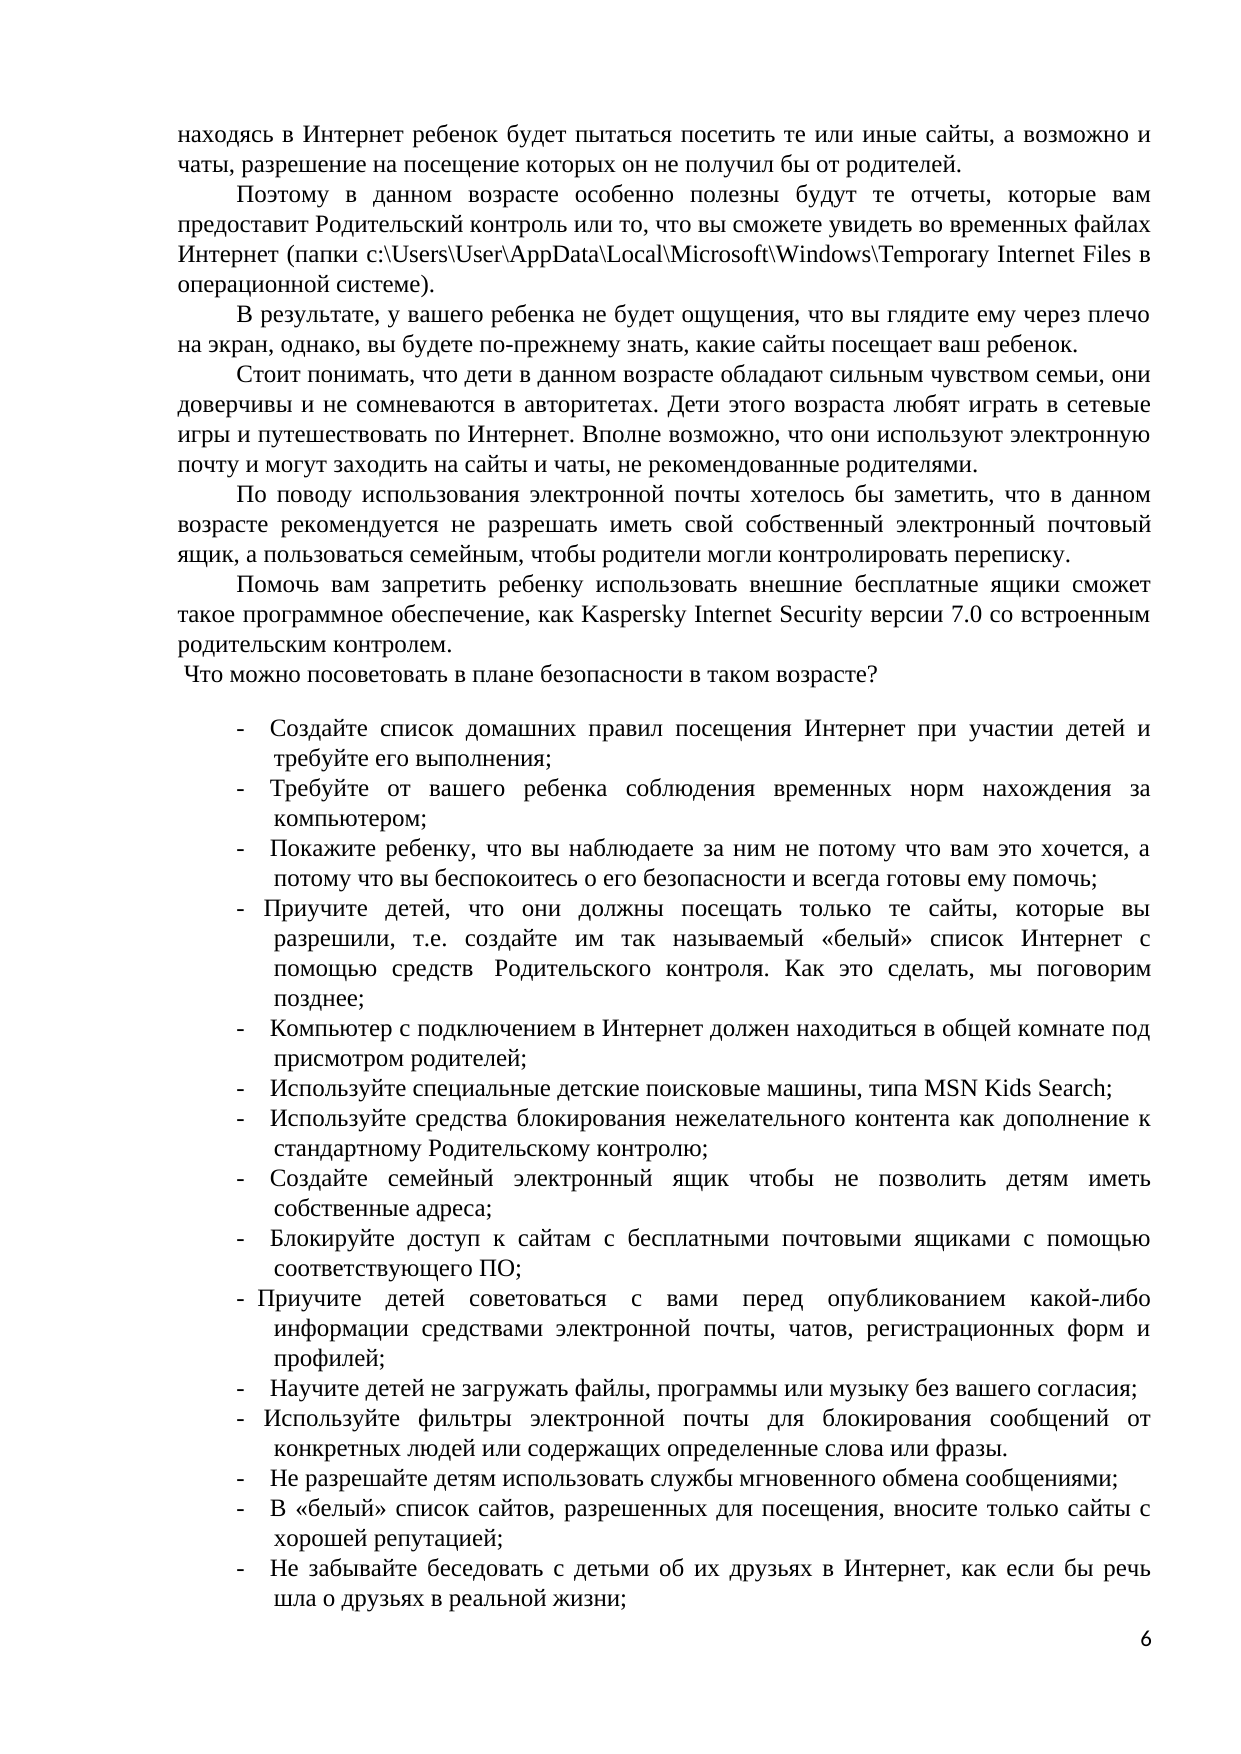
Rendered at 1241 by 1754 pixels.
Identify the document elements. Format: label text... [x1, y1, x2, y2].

text - Требуйте от вашего ребенка соблюдения временных норм нахождения за компьютером; [236, 772, 1152, 832]
text По поводу использования электронной почты хотелось бы заметить, что в данном возрасте рекомендуется не разрешать иметь свой собственный электронный почтовый ящик, а пользоваться семейным, чтобы родители могли контролировать переписку. [177, 478, 1152, 568]
text - Используйте фильтры электронной почты для блокирования сообщений от конкретных людей или содержащих определенные слова или фразы. [236, 1402, 1152, 1462]
text - Не забывайте беседовать с детьми об их друзьях в Интернет, как если бы речь шла о друзьях в реальной жизни; [236, 1552, 1152, 1612]
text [177, 118, 1152, 178]
text Помочь вам запретить ребенку использовать внешние бесплатные ящики сможет такое программное обеспечение, как Kaspersky Internet Security версии 7.0 со встроенным родительским контролем. [177, 568, 1152, 658]
text - Блокируйте доступ к сайтам с бесплатными почтовыми ящиками с помощью соответствующего ПО; [236, 1222, 1152, 1282]
text - Научите детей не загружать файлы, программы или музыку без вашего согласия; [236, 1372, 1152, 1402]
text Стоит понимать, что дети в данном возрасте обладают сильным чувством семьи, они доверчивы и не сомневаются в авторитетах. Дети этого возраста любят играть в сетевые игры и путешествовать по Интернет. Вполне возможно, что они используют электронную почту и могут заходить на сайты и чаты, не рекомендованные родителями. [177, 358, 1152, 478]
text - В «белый» список сайтов, разрешенных для посещения, вносите только сайты с хорошей репутацией; [236, 1492, 1152, 1552]
text - Приучите детей, что они должны посещать только те сайты, которые вы разрешили, т.е. создайте им так называемый «белый» список Интернет с помощью средств Родительского контроля. Как это сделать, мы поговорим позднее; [236, 892, 1152, 1012]
text - Компьютер с подключением в Интернет должен находиться в общей комнате под присмотром родителей; [236, 1012, 1152, 1072]
text - Не разрешайте детям использовать службы мгновенного обмена сообщениями; [236, 1462, 1152, 1492]
text - Используйте специальные детские поисковые машины, типа MSN Kids Search; [236, 1072, 1152, 1102]
text - Создайте список домашних правил посещения Интернет при участии детей и требуйте его выполнения; [236, 712, 1152, 772]
text - Приучите детей советоваться с вами перед опубликованием какой-либо информации средствами электронной почты, чатов, регистрационных форм и профилей; [236, 1282, 1152, 1372]
text Поэтому в данном возрасте особенно полезны будут те отчеты, которые вам предоставит Родительский контроль или то, что вы сможете увидеть во временных файлах Интернет (папки c:\Users\User\AppData\Local\Microsoft\Windows\Temporary Internet Files в операционной системе). [177, 178, 1152, 298]
text Что можно посоветовать в плане безопасности в таком возрасте? [177, 658, 1152, 688]
text - Покажите ребенку, что вы наблюдаете за ним не потому что вам это хочется, а потому что вы беспокоитесь о его безопасности и всегда готовы ему помочь; [236, 832, 1152, 892]
text - Используйте средства блокирования нежелательного контента как дополнение к стандартному Родительскому контролю; [236, 1102, 1152, 1162]
text В результате, у вашего ребенка не будет ощущения, что вы глядите ему через плечо на экран, однако, вы будете по-прежнему знать, какие сайты посещает ваш ребенок. [177, 298, 1152, 358]
text - Создайте семейный электронный ящик чтобы не позволить детям иметь собственные адреса; [236, 1162, 1152, 1222]
